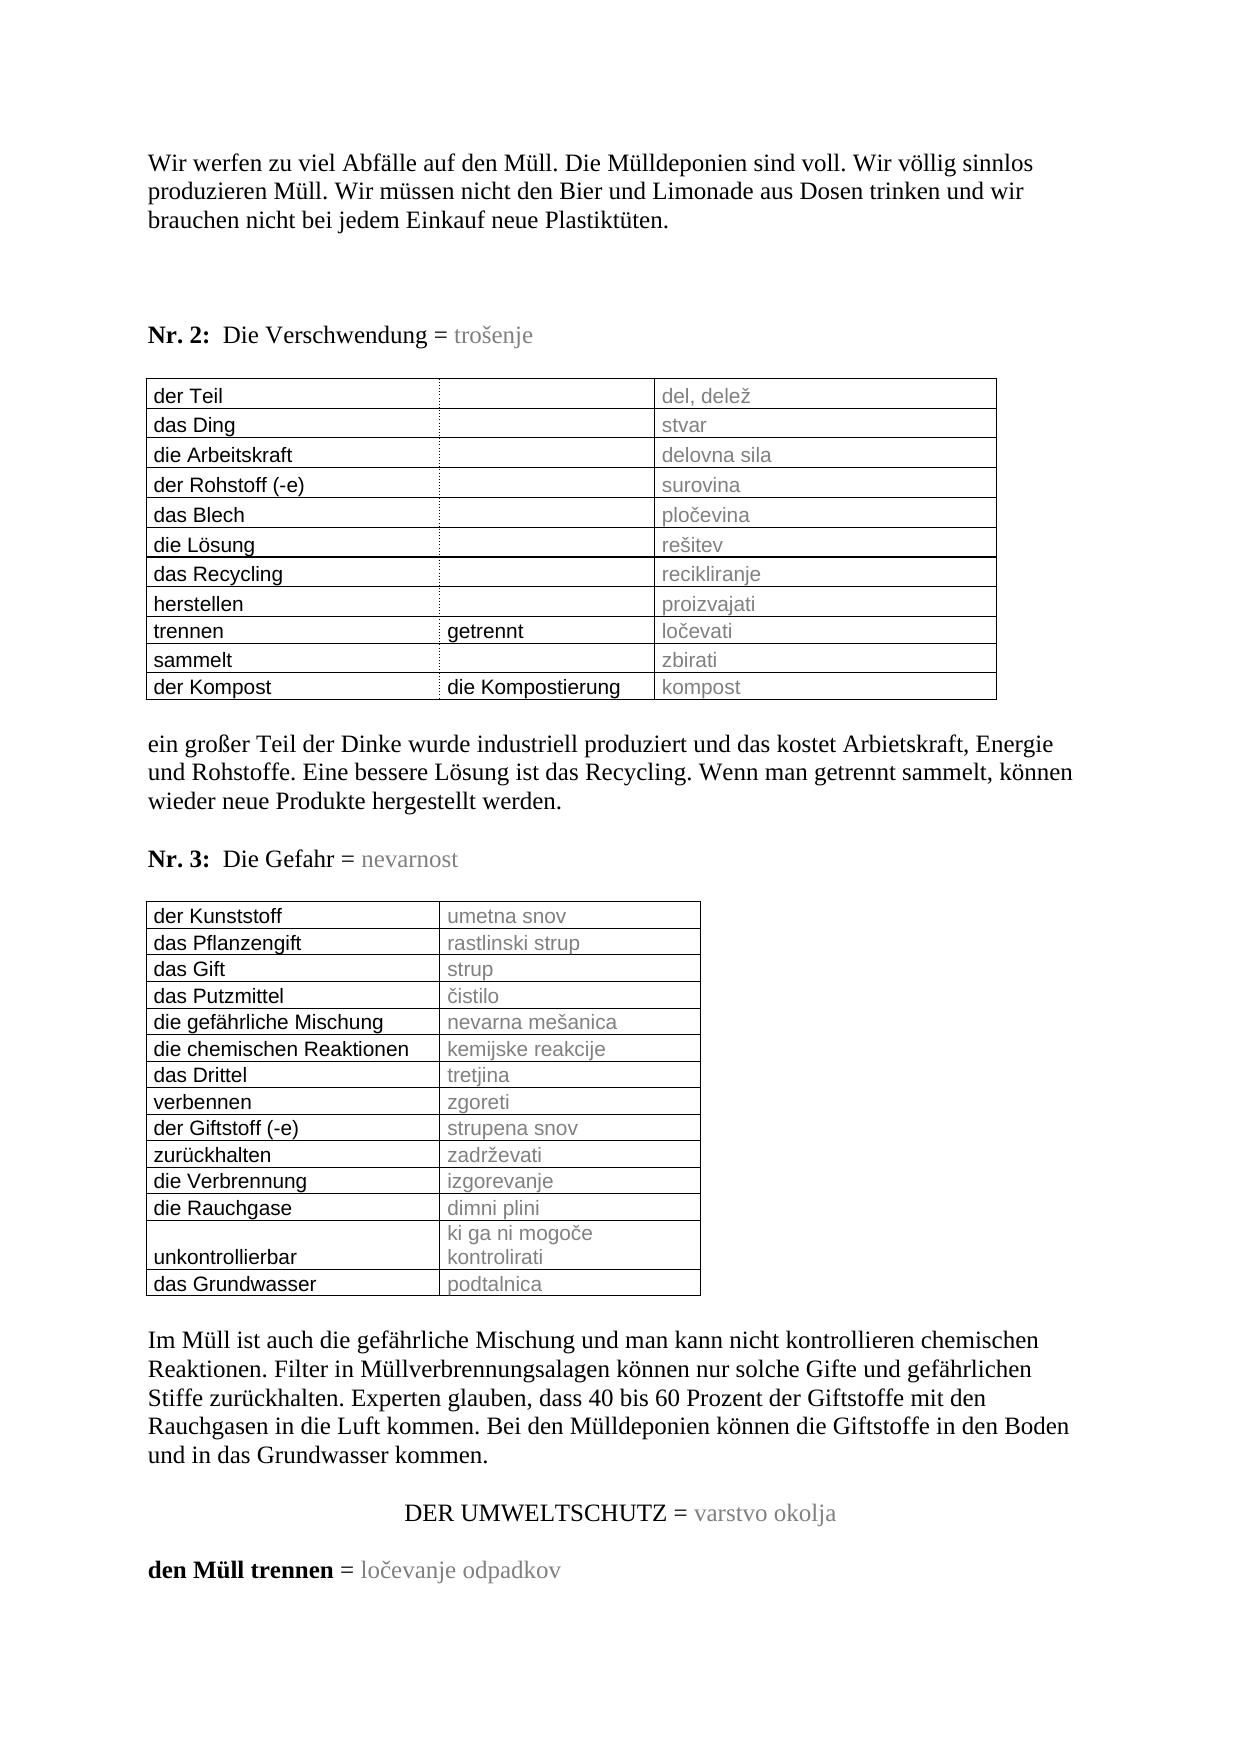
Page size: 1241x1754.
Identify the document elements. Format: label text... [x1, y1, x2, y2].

table_cell das Grundwasser [147, 1270, 439, 1295]
table_cell čistilo [440, 982, 700, 1007]
table_header der Teil [147, 379, 440, 407]
table_cell zbirati [655, 644, 996, 672]
table_cell strupena snov [440, 1115, 700, 1140]
table_header del, delež [655, 379, 996, 407]
table_cell das Putzmittel [147, 982, 439, 1007]
table_cell nevarna mešanica [440, 1009, 700, 1034]
table_header der Kunststoff [147, 902, 439, 928]
table_header [440, 379, 654, 407]
table_cell die chemischen Reaktionen [147, 1035, 439, 1061]
table_cell podtalnica [440, 1270, 700, 1295]
table_cell izgorevanje [440, 1168, 700, 1193]
table_cell unkontrollierbar [147, 1221, 439, 1269]
table_cell verbennen [147, 1088, 439, 1114]
text DER UMWELTSCHUTZ = varstvo okolja [148, 1498, 1093, 1526]
table_cell die Verbrennung [147, 1168, 439, 1193]
table_cell dimni plini [440, 1194, 700, 1220]
table_cell ki ga ni mogoče kontrolirati [440, 1221, 700, 1269]
table_cell die Kompostierung [440, 673, 654, 699]
table_cell die Rauchgase [147, 1194, 439, 1220]
table_cell kemijske reakcije [440, 1035, 700, 1061]
table_cell zadrževati [440, 1141, 700, 1167]
table_cell [440, 438, 654, 467]
text Nr. 2: Die Verschwendung = trošenje [148, 320, 1093, 349]
text Nr. 3: Die Gefahr = nevarnost [148, 844, 1093, 872]
table_cell tretjina [440, 1062, 700, 1087]
text Im Müll ist auch die gefährliche Mischung und man kann nicht kontrollieren chemischen Reaktionen. Filter in Müllverbrennungsalagen können nur solche Gifte und gefährlichen Stiffe zurückhalten. Experten glauben, dass 40 bis 60 Prozent der Giftstoffe mit den Rauchgasen in die Luft kommen. Bei den Mülldeponien können die Giftstoffe in den Boden und in das Grundwasser kommen. [148, 1325, 1093, 1469]
table_cell proizvajati [655, 587, 996, 616]
table_cell das Recycling [147, 558, 440, 586]
table_cell herstellen [147, 587, 440, 616]
table_cell [440, 409, 654, 437]
table_cell die Arbeitskraft [147, 438, 440, 467]
text den Müll trennen = ločevanje odpadkov [148, 1555, 1093, 1584]
table_cell das Pflanzengift [147, 929, 439, 954]
table_cell der Kompost [147, 673, 440, 699]
table_cell strup [440, 955, 700, 981]
table_cell der Giftstoff (-e) [147, 1115, 439, 1140]
table_cell sammelt [147, 644, 440, 672]
text ein großer Teil der Dinke wurde industriell produziert und das kostet Arbietskraft, Energie und Rohstoffe. Eine bessere Lösung ist das Recycling. Wenn man getrennt sammelt, können wieder neue Produkte hergestellt werden. [148, 729, 1093, 815]
table_cell zgoreti [440, 1088, 700, 1114]
table_cell der Rohstoff (-e) [147, 468, 440, 497]
table_cell die gefährliche Mischung [147, 1009, 439, 1034]
table_cell rešitev [655, 528, 996, 556]
table_cell surovina [655, 468, 996, 497]
table_cell [440, 644, 654, 672]
table_cell recikliranje [655, 558, 996, 586]
table_header umetna snov [440, 902, 700, 928]
table_cell pločevina [655, 498, 996, 527]
table_cell trennen [147, 617, 440, 642]
table_cell [440, 528, 654, 556]
table_cell [440, 587, 654, 616]
table_cell [440, 468, 654, 497]
table_cell stvar [655, 409, 996, 437]
table_cell das Ding [147, 409, 440, 437]
table_cell zurückhalten [147, 1141, 439, 1167]
table_cell das Drittel [147, 1062, 439, 1087]
text Wir werfen zu viel Abfälle auf den Müll. Die Mülldeponien sind voll. Wir völlig sinnlos produzieren Müll. Wir müssen nicht den Bier und Limonade aus Dosen trinken und wir brauchen nicht bei jedem Einkauf neue Plastiktüten. [148, 148, 1093, 234]
table_cell [440, 558, 654, 586]
table_cell rastlinski strup [440, 929, 700, 954]
table_cell ločevati [655, 617, 996, 642]
table_cell das Gift [147, 955, 439, 981]
table_cell delovna sila [655, 438, 996, 467]
table_cell die Lösung [147, 528, 440, 556]
table_cell das Blech [147, 498, 440, 527]
table_cell getrennt [440, 617, 654, 642]
table_cell kompost [655, 673, 996, 699]
table_cell [440, 498, 654, 527]
